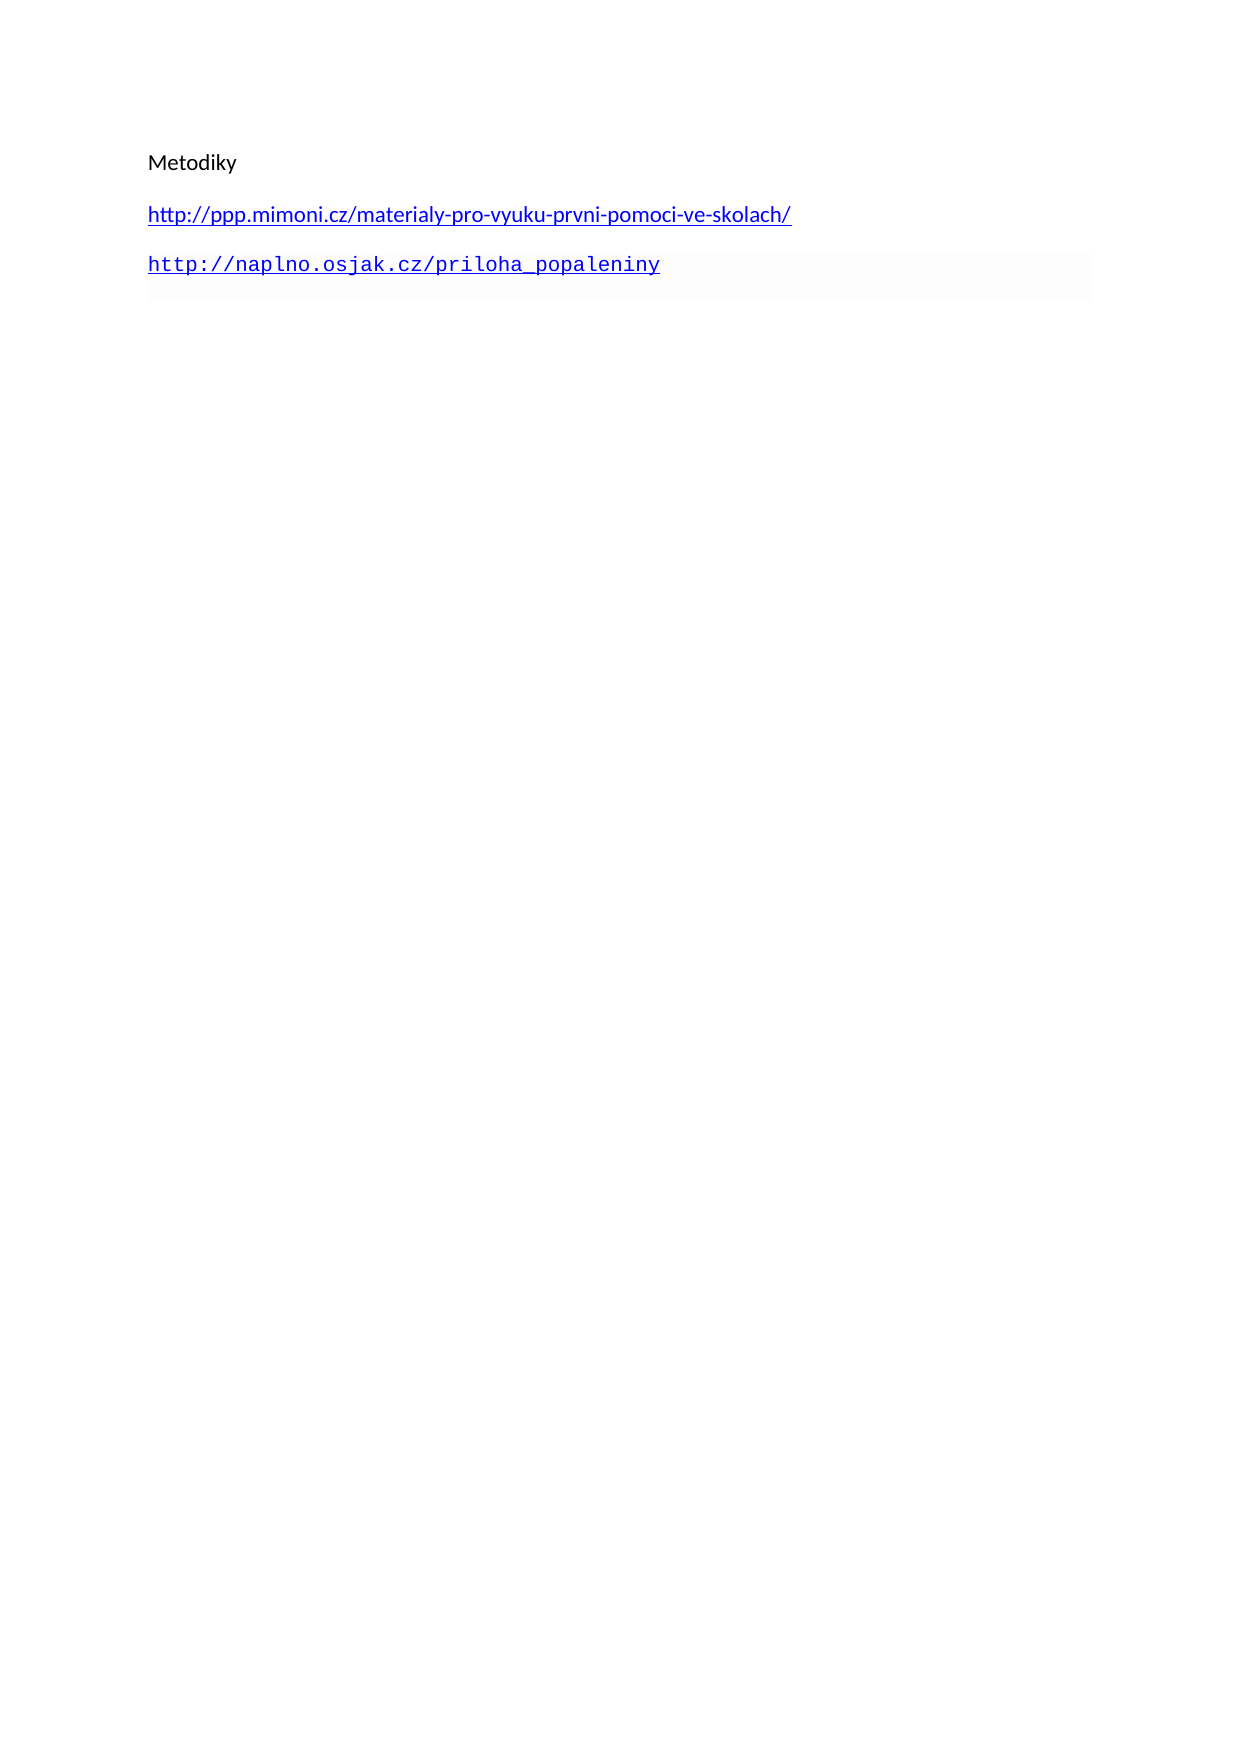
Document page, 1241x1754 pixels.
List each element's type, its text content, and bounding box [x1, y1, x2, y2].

text Metodiky [148, 148, 1093, 176]
text http://ppp.mimoni.cz/materialy-pro-vyuku-prvni-pomoci-ve-skolach/ [148, 201, 1093, 229]
text http://naplno.osjak.cz/priloha_popaleniny [148, 254, 1093, 277]
